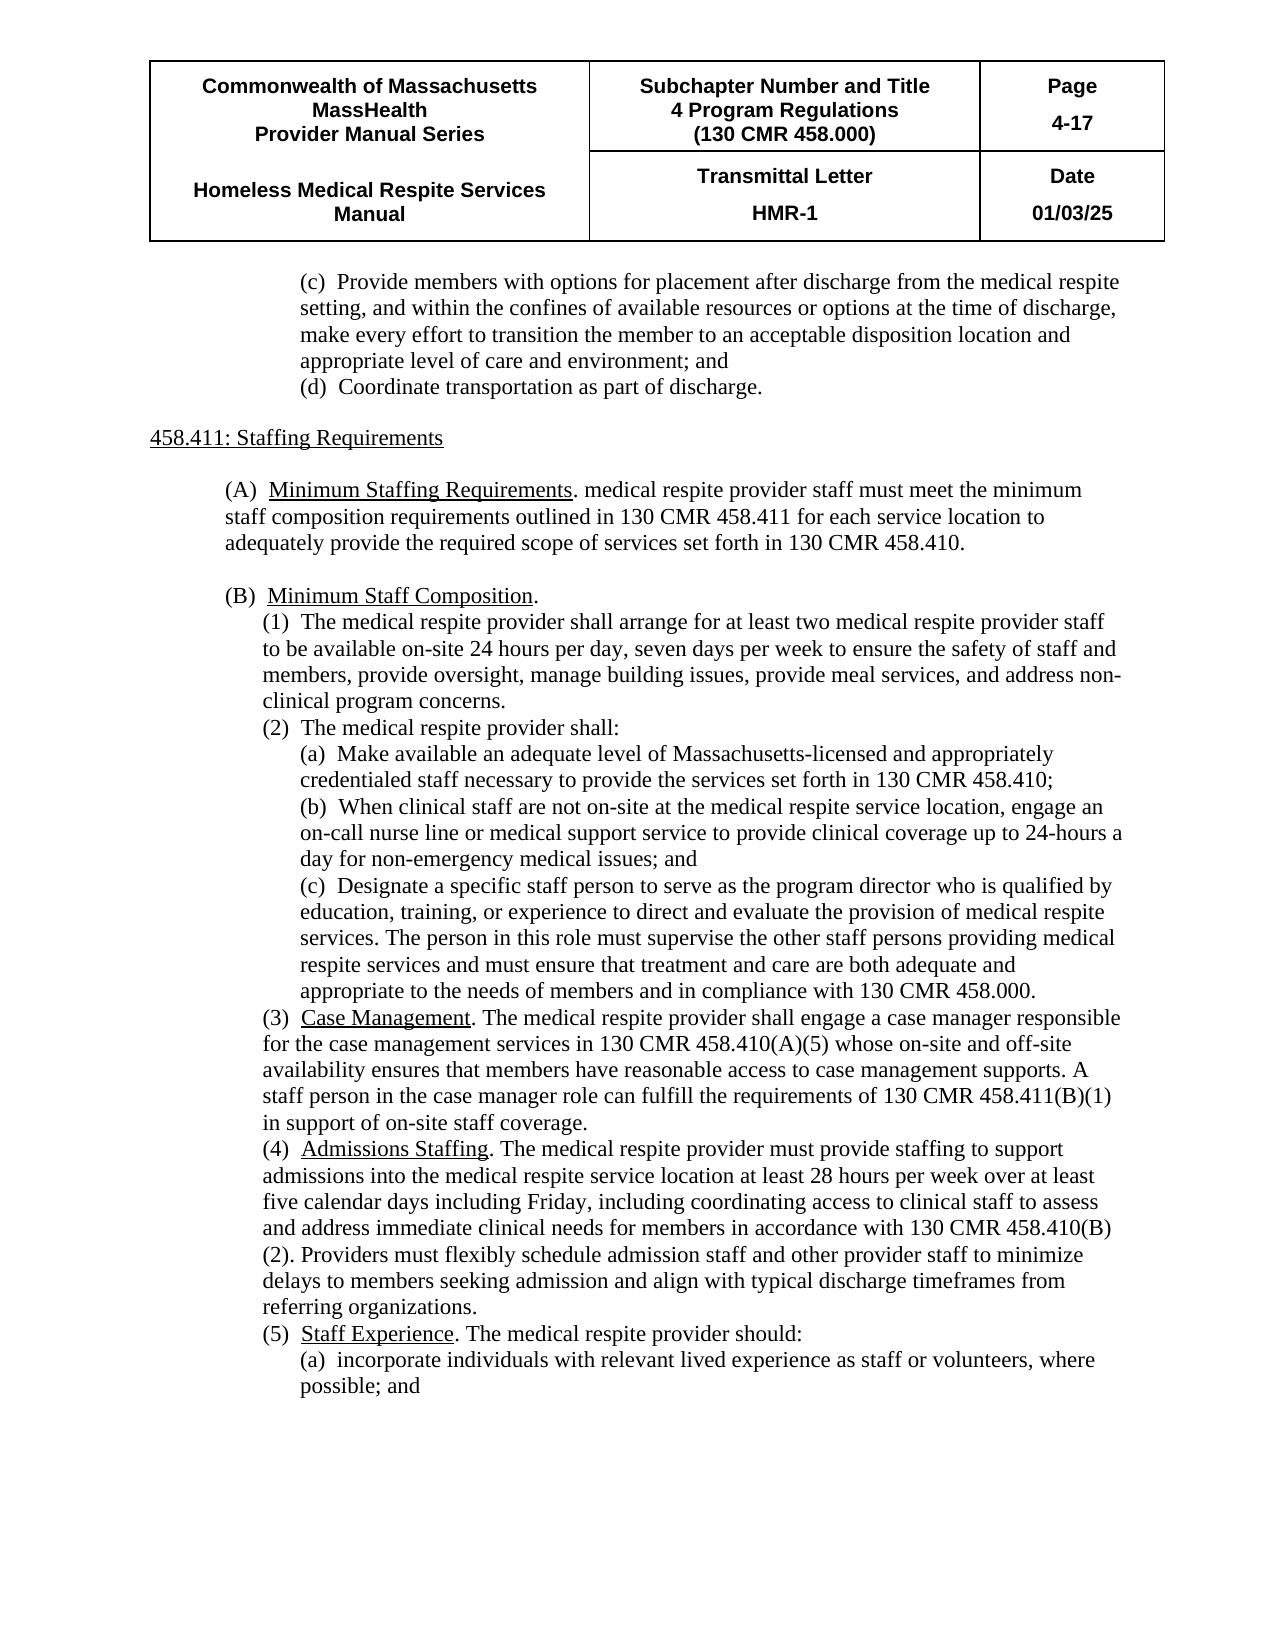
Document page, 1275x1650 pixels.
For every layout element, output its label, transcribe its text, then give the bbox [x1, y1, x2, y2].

text (B) Minimum Staff Composition. [225, 582, 1125, 608]
text (d) Coordinate transportation as part of discharge. [300, 373, 1125, 400]
subtitle 458.411: Staffing Requirements [150, 424, 1125, 450]
text (c) Designate a specific staff person to serve as the program director who is qualified by education, training, or experience to direct and evaluate the provision of medical respite services. The person in this role must supervise the other staff persons providing medical respite services and must ensure that treatment and care are both adequate and appropriate to the needs of members and in compliance with 130 CMR 458.000. [300, 872, 1125, 1003]
subtitle (1) The medical respite provider shall arrange for at least two medical respite provider staff to be available on-site 24 hours per day, seven days per week to ensure the safety of staff and members, provide oversight, manage building issues, provide meal services, and address non-clinical program concerns. [262, 608, 1125, 714]
table_header Subchapter Number and Title 4 Program Regulations (130 CMR 458.000) [590, 62, 979, 150]
table_header Commonwealth of Massachusetts MassHealth Provider Manual Series [151, 62, 589, 150]
table_cell Date 01/03/25 [981, 152, 1164, 240]
text (A) Minimum Staffing Requirements. medical respite provider staff must meet the minimum staff composition requirements outlined in 130 CMR 458.411 for each service location to adequately provide the required scope of services set forth in 130 CMR 458.410. [225, 476, 1125, 556]
subtitle (a) incorporate individuals with relevant lived experience as staff or volunteers, where possible; and [300, 1346, 1125, 1399]
text (b) When clinical staff are not on-site at the medical respite service location, engage an on-call nurse line or medical support service to provide clinical coverage up to 24-hours a day for non-emergency medical issues; and [300, 793, 1125, 872]
table_cell Homeless Medical Respite Services Manual [151, 150, 589, 240]
text (c) Provide members with options for placement after discharge from the medical respite setting, and within the confines of available resources or options at the time of discharge, make every effort to transition the member to an acceptable disposition location and appropriate level of care and environment; and [300, 268, 1125, 373]
table_cell Transmittal Letter HMR-1 [590, 152, 979, 240]
subtitle (3) Case Management. The medical respite provider shall engage a case manager responsible for the case management services in 130 CMR 458.410(A)(5) whose on-site and off-site availability ensures that members have reasonable access to case management supports. A staff person in the case manager role can fulfill the requirements of 130 CMR 458.411(B)(1) in support of on-site staff coverage. [262, 1003, 1125, 1135]
subtitle (2) The medical respite provider shall: [262, 714, 1125, 740]
subtitle (4) Admissions Staffing. The medical respite provider must provide staffing to support admissions into the medical respite service location at least 28 hours per week over at least five calendar days including Friday, including coordinating access to clinical staff to assess and address immediate clinical needs for members in accordance with 130 CMR 458.410(B)(2). Providers must flexibly schedule admission staff and other provider staff to minimize delays to members seeking admission and align with typical discharge timeframes from referring organizations. [262, 1135, 1125, 1320]
table_header Page 4-17 [981, 62, 1164, 150]
text (a) Make available an adequate level of Massachusetts-licensed and appropriately credentialed staff necessary to provide the services set forth in 130 CMR 458.410; [300, 740, 1125, 793]
subtitle (5) Staff Experience. The medical respite provider should: [262, 1320, 1125, 1346]
